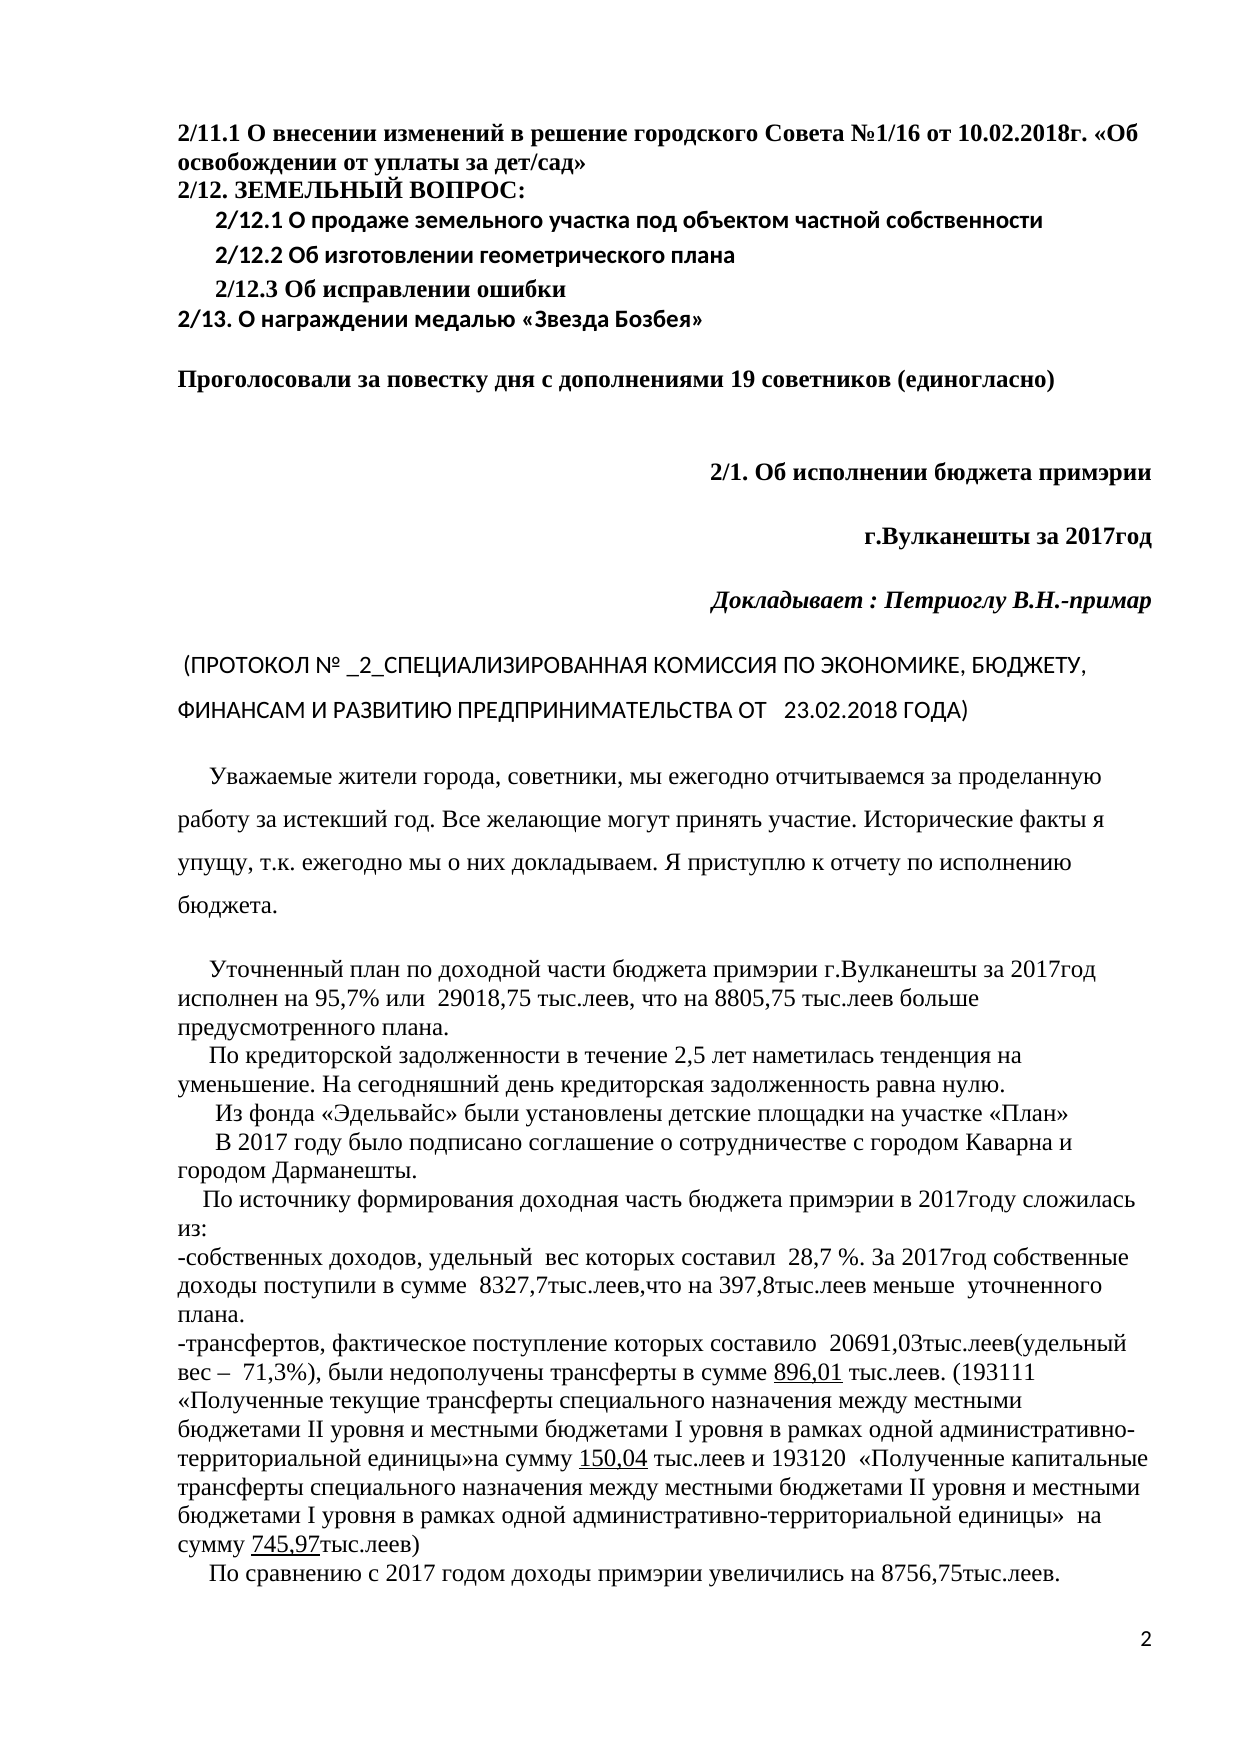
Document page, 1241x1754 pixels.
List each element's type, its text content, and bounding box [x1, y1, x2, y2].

text 2/1. Об исполнении бюджета примэрии [177, 457, 1152, 486]
text -трансфертов, фактическое поступление которых составило 20691,03тыс.леев(удельный вес – 71,3%), были недополучены трансферты в сумме 896,01 тыс.леев. (193111 «Полученные текущие трансферты специального назначения между местными бюджетами II уровня и местными бюджетами I уровня в рамках одной административно-территориальной единицы»на сумму 150,04 тыс.леев и 193120 «Полученные капитальные трансферты специального назначения между местными бюджетами II уровня и местными бюджетами I уровня в рамках одной административно-территориальной единицы» на сумму 745,97тыс.леев) [177, 1328, 1152, 1558]
text -собственных доходов, удельный вес которых составил 28,7 %. За 2017год собственные доходы поступили в сумме 8327,7тыс.леев,что на 397,8тыс.леев меньше уточненного плана. [177, 1242, 1152, 1328]
text г.Вулканешты за 2017год [177, 521, 1152, 549]
text Проголосовали за повестку дня с дополнениями 19 советников (единогласно) [177, 364, 1152, 393]
list 2/12.3 Об исправлении ошибки [215, 274, 1152, 303]
list 2/12.1 О продаже земельного участка под объектом частной собственности [215, 204, 1152, 235]
list 2/13. О награждении медалью «Звезда Бозбея» [177, 303, 1152, 334]
text (ПРОТОКОЛ № _2_СПЕЦИАЛИЗИРОВАННАЯ КОМИССИЯ ПО ЭКОНОМИКЕ, БЮДЖЕТУ, ФИНАНСАМ И РАЗВИТИЮ ПРЕДПРИНИМАТЕЛЬСТВА ОТ 23.02.2018 ГОДА) [177, 649, 1152, 725]
text 2/12. ЗЕМЕЛЬНЫЙ ВОПРОС: [177, 176, 1152, 204]
text Из фонда «Эдельвайс» были установлены детские площадки на участке «План» [177, 1098, 1152, 1127]
text По кредиторской задолженности в течение 2,5 лет наметилась тенденция на уменьшение. На сегодняшний день кредиторская задолженность равна нулю. [177, 1041, 1152, 1098]
text В 2017 году было подписано соглашение о сотрудничестве с городом Каварна и городом Дарманешты. [177, 1127, 1152, 1184]
text По сравнению с 2017 годом доходы примэрии увеличились на 8756,75тыс.леев. [177, 1558, 1152, 1587]
text Уточненный план по доходной части бюджета примэрии г.Вулканешты за 2017год исполнен на 95,7% или 29018,75 тыс.леев, что на 8805,75 тыс.леев больше предусмотренного плана. [177, 954, 1152, 1041]
list 2/12.2 Об изготовлении геометрического плана [215, 239, 1152, 270]
text По источнику формирования доходная часть бюджета примэрии в 2017году сложилась из: [177, 1184, 1152, 1242]
text Докладывает : Петриоглу В.Н.-примар [177, 585, 1152, 613]
text 2/11.1 О внесении изменений в решение городского Совета №1/16 от 10.02.2018г. «Об освобождении от уплаты за дет/сад» [177, 118, 1152, 176]
text Уважаемые жители города, советники, мы ежегодно отчитываемся за проделанную работу за истекший год. Все желающие могут принять участие. Исторические факты я упущу, т.к. ежегодно мы о них докладываем. Я приступлю к отчету по исполнению бюджета. [177, 761, 1152, 919]
